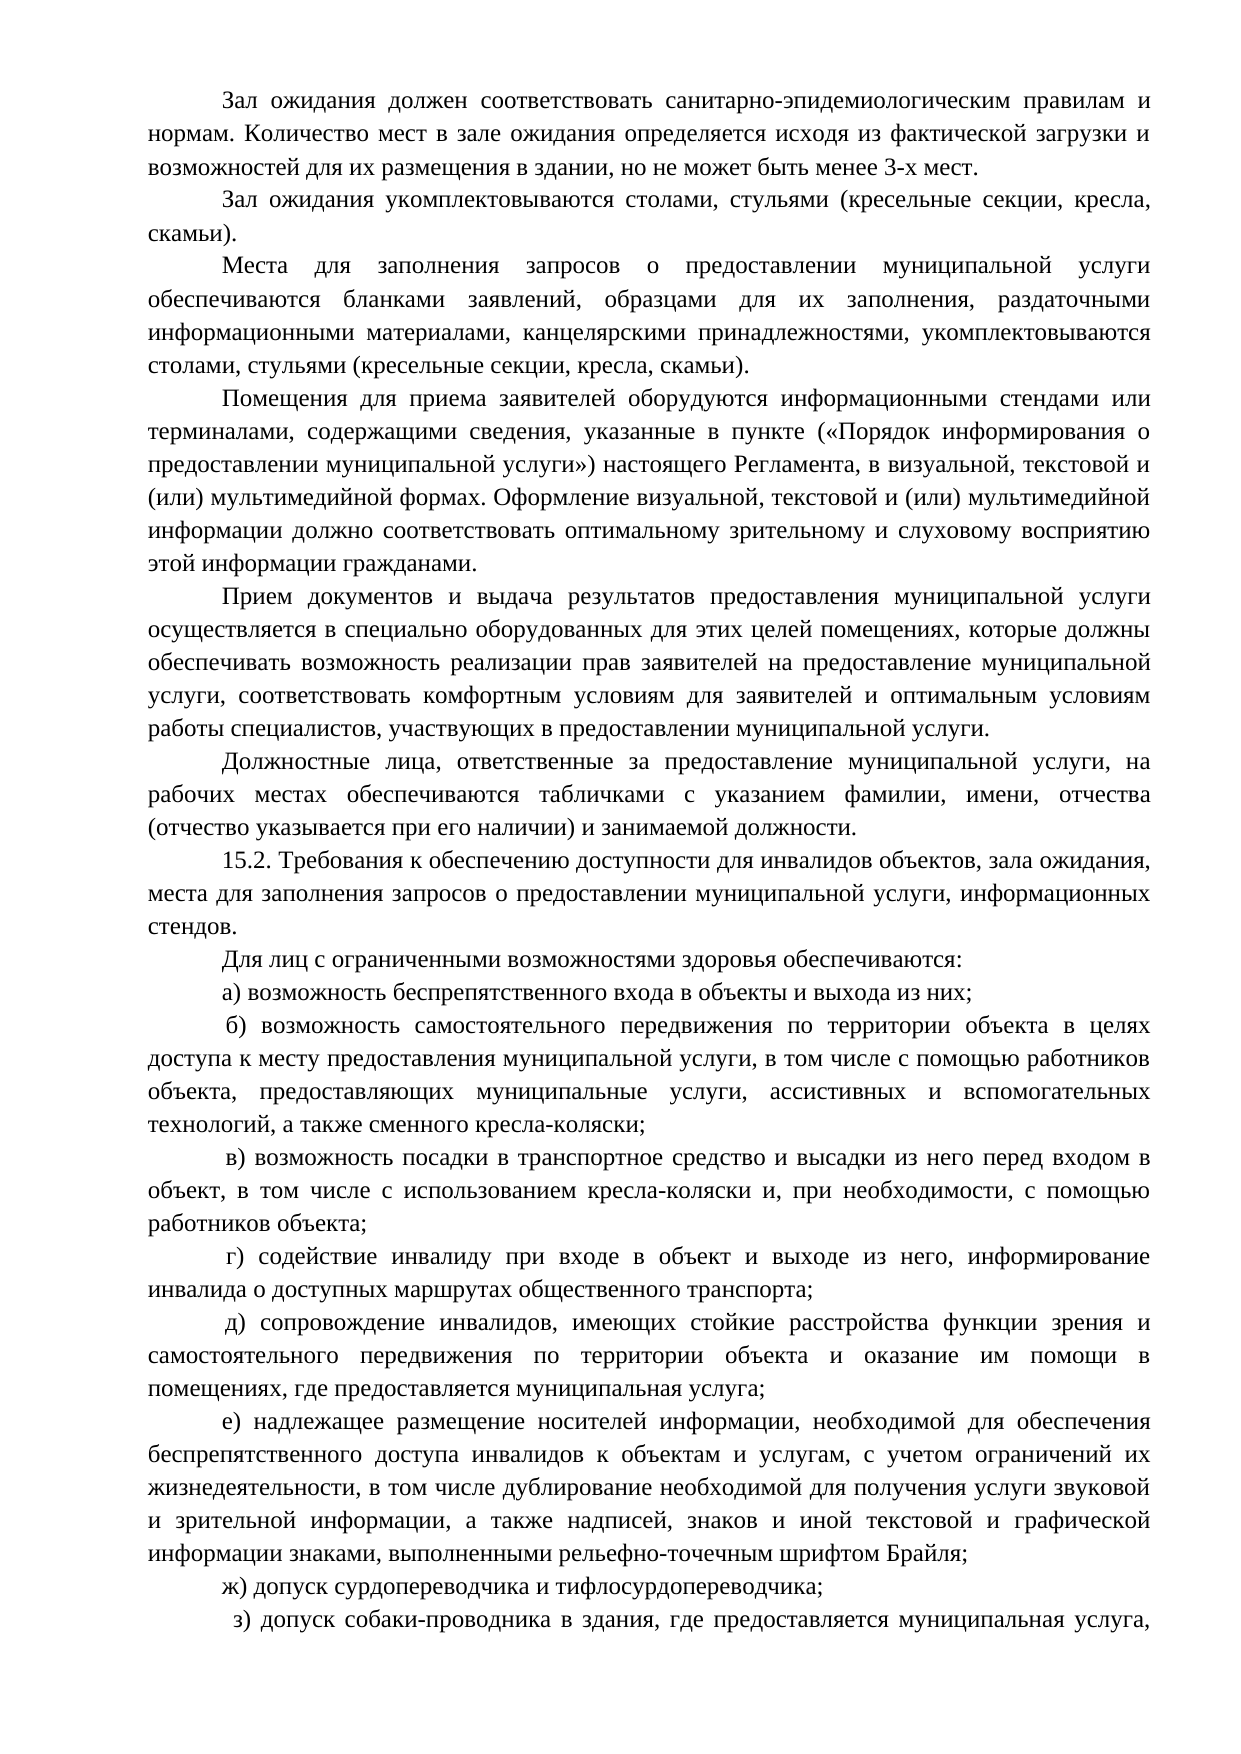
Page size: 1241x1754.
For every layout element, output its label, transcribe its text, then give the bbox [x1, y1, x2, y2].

text Зал ожидания укомплектовываются столами, стульями (кресельные секции, кресла, скамьи). [148, 184, 1152, 246]
text ж) допуск сурдопереводчика и тифлосурдопереводчика; [148, 1571, 1152, 1600]
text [148, 1604, 1152, 1633]
text е) надлежащее размещение носителей информации, необходимой для обеспечения беспрепятственного доступа инвалидов к объектам и услугам, с учетом ограничений их жизнедеятельности, в том числе дублирование необходимой для получения услуги звуковой и зрительной информации, а также надписей, знаков и иной текстовой и графической информации знаками, выполненными рельефно-точечным шрифтом Брайля; [148, 1406, 1152, 1567]
text Должностные лица, ответственные за предоставление муниципальной услуги, на рабочих местах обеспечиваются табличками с указанием фамилии, имени, отчества (отчество указывается при его наличии) и занимаемой должности. [148, 746, 1152, 841]
text а) возможность беспрепятственного входа в объекты и выхода из них; [148, 977, 1152, 1006]
text 15.2. Требования к обеспечению доступности для инвалидов объектов, зала ожидания, места для заполнения запросов о предоставлении муниципальной услуги, информационных стендов. [148, 845, 1152, 940]
text Зал ожидания должен соответствовать санитарно-эпидемиологическим правилам и нормам. Количество мест в зале ожидания определяется исходя из фактической загрузки и возможностей для их размещения в здании, но не может быть менее 3-х мест. [148, 86, 1152, 180]
text Места для заполнения запросов о предоставлении муниципальной услуги обеспечиваются бланками заявлений, образцами для их заполнения, раздаточными информационными материалами, канцелярскими принадлежностями, укомплектовываются столами, стульями (кресельные секции, кресла, скамьи). [148, 251, 1152, 378]
text г) содействие инвалиду при входе в объект и выходе из него, информирование инвалида о доступных маршрутах общественного транспорта; [148, 1241, 1152, 1303]
text Помещения для приема заявителей оборудуются информационными стендами или терминалами, содержащими сведения, указанные в пункте («Порядок информирования о предоставлении муниципальной услуги») настоящего Регламента, в визуальной, текстовой и (или) мультимедийной формах. Оформление визуальной, текстовой и (или) мультимедийной информации должно соответствовать оптимальному зрительному и слуховому восприятию этой информации гражданами. [148, 383, 1152, 577]
text в) возможность посадки в транспортное средство и высадки из него перед входом в объект, в том числе с использованием кресла-коляски и, при необходимости, с помощью работников объекта; [148, 1142, 1152, 1237]
text б) возможность самостоятельного передвижения по территории объекта в целях доступа к месту предоставления муниципальной услуги, в том числе с помощью работников объекта, предоставляющих муниципальные услуги, ассистивных и вспомогательных технологий, а также сменного кресла-коляски; [148, 1010, 1152, 1138]
text д) сопровождение инвалидов, имеющих стойкие расстройства функции зрения и самостоятельного передвижения по территории объекта и оказание им помощи в помещениях, где предоставляется муниципальная услуга; [148, 1307, 1152, 1402]
text Для лиц с ограниченными возможностями здоровья обеспечиваются: [148, 944, 1152, 973]
text Прием документов и выдача результатов предоставления муниципальной услуги осуществляется в специально оборудованных для этих целей помещениях, которые должны обеспечивать возможность реализации прав заявителей на предоставление муниципальной услуги, соответствовать комфортным условиям для заявителей и оптимальным условиям работы специалистов, участвующих в предоставлении муниципальной услуги. [148, 581, 1152, 742]
